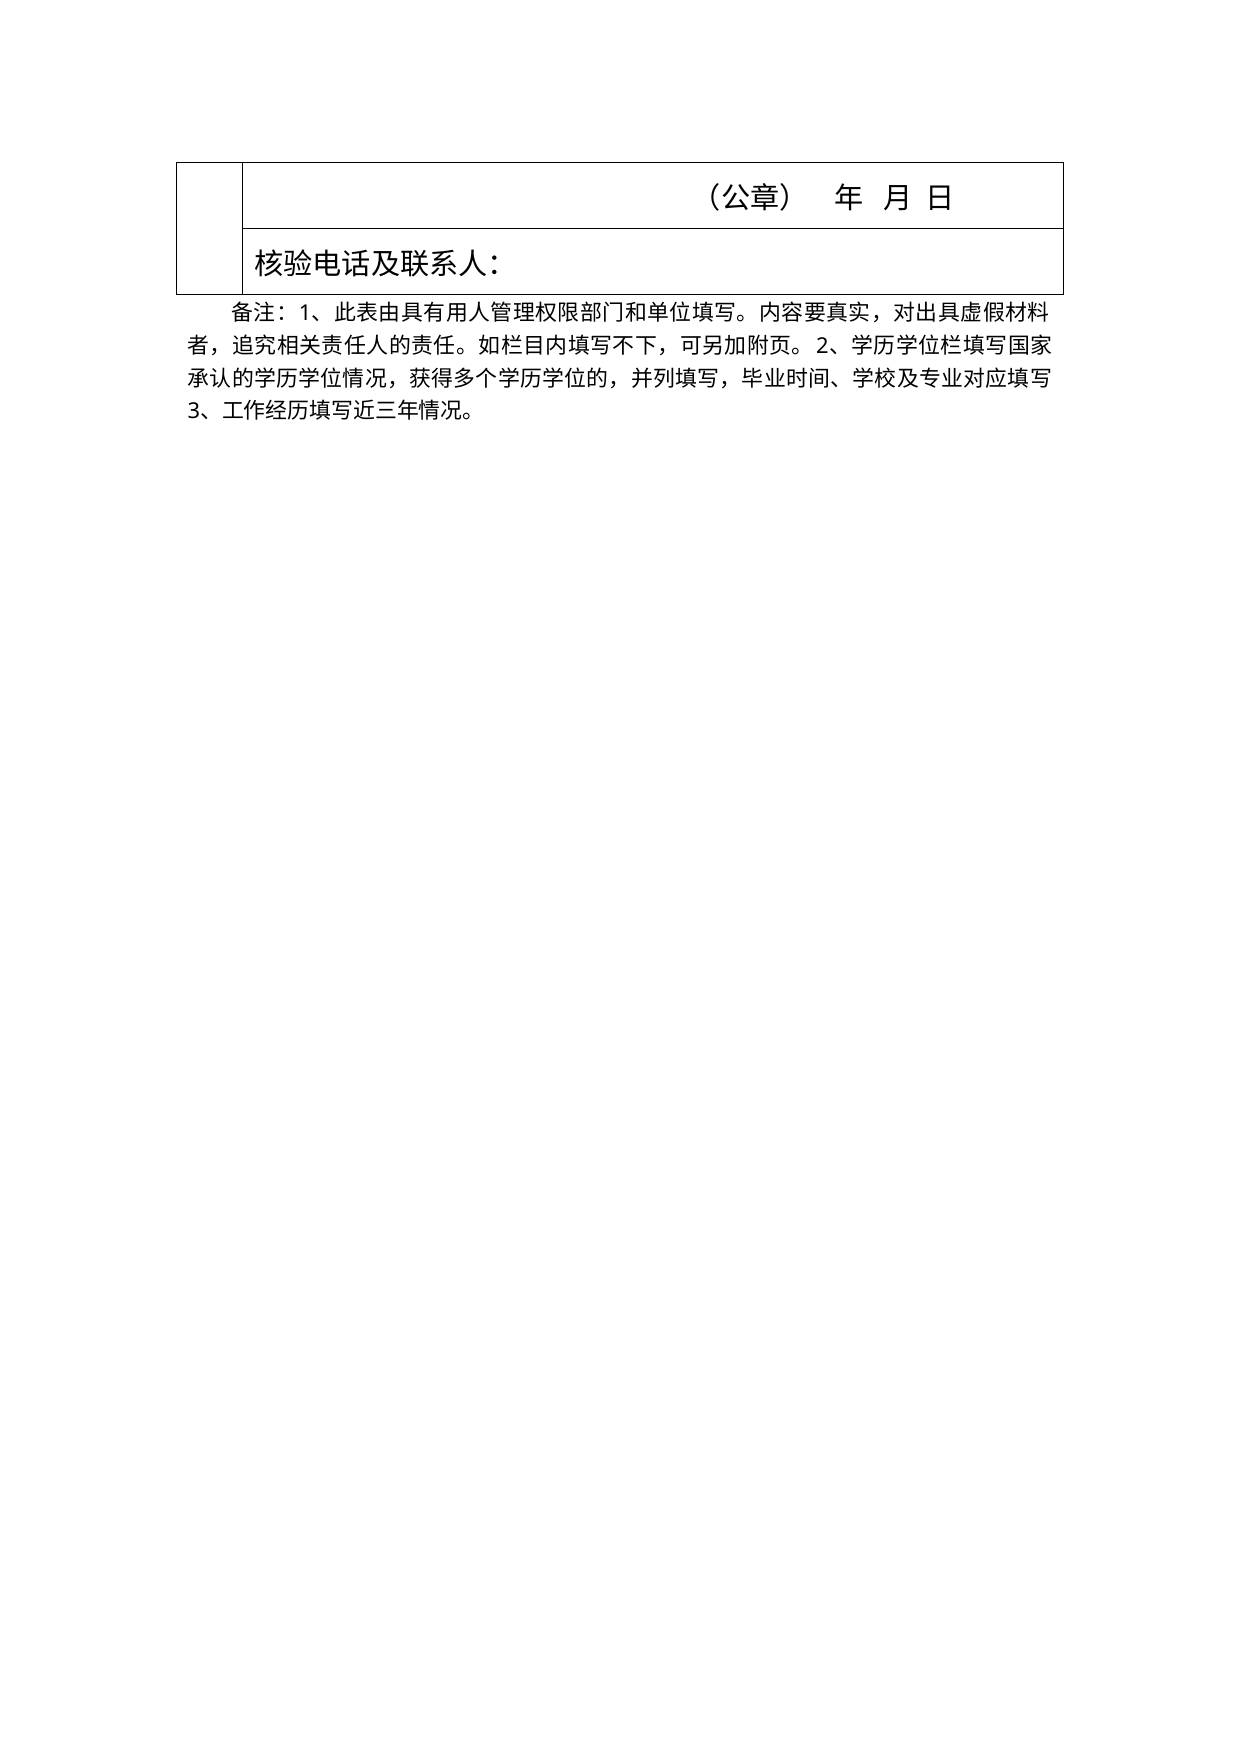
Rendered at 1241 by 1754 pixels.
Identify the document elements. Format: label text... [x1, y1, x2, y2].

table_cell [243, 163, 1063, 228]
table_cell 核验电话及联系人： [243, 229, 1063, 294]
text 备注：1、此表由具有用人管理权限部门和单位填写。内容要真实，对出具虚假材料者，追究相关责任人的责任。如栏目内填写不下，可另加附页。2、学历学位栏填写国家承认的学历学位情况，获得多个学历学位的，并列填写，毕业时间、学校及专业对应填写。3、工作经历填写近三年情况。 [187, 295, 1053, 425]
